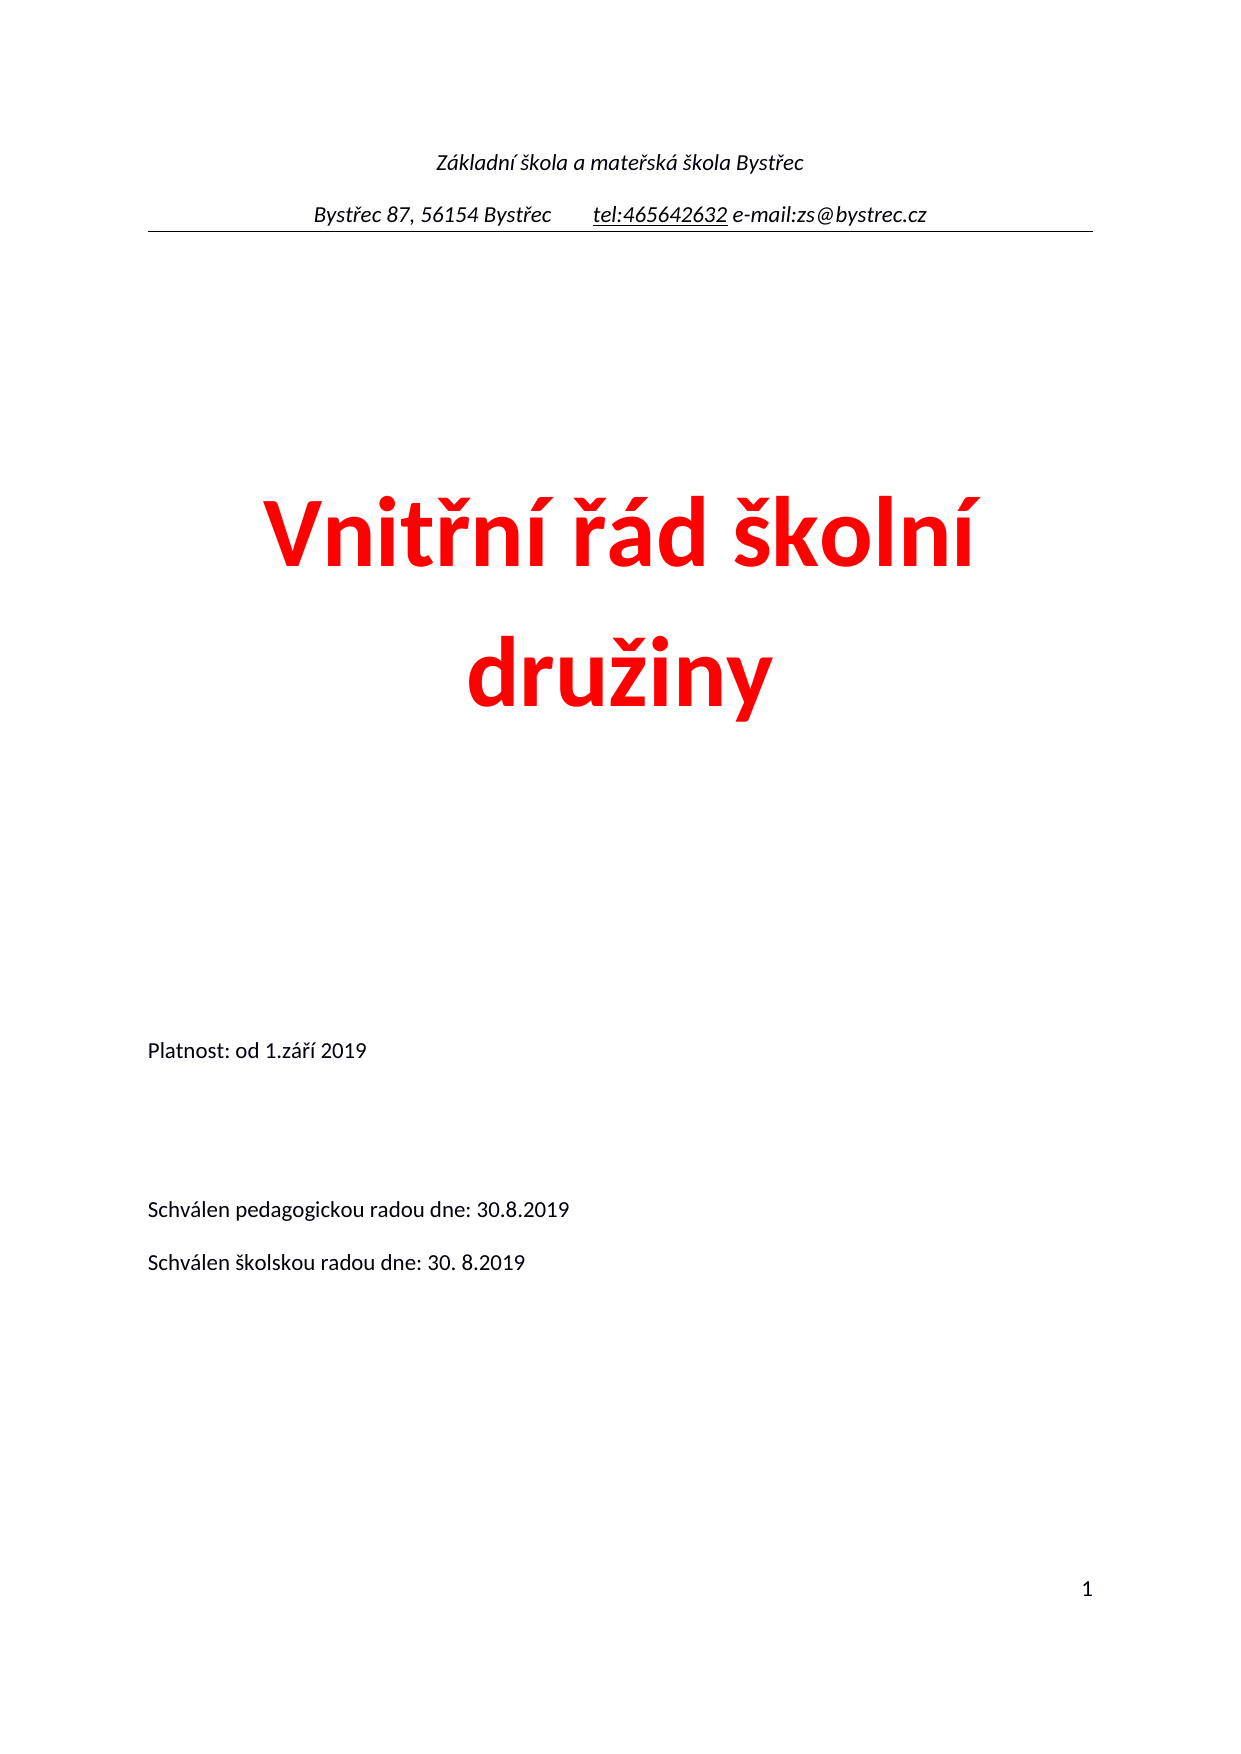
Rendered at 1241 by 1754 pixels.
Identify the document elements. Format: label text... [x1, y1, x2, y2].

text Platnost: od 1.září 2019 [148, 1036, 1093, 1064]
text Schválen školskou radou dne: 30. 8.2019 [148, 1248, 1093, 1276]
text Bystřec 87, 56154 Bystřec tel:465642632 e-mail:zs@bystrec.cz [148, 201, 1093, 231]
text Vnitřní řád školní družiny [148, 469, 1093, 732]
text Základní škola a mateřská škola Bystřec [148, 148, 1093, 176]
text Schválen pedagogickou radou dne: 30.8.2019 [148, 1195, 1093, 1223]
